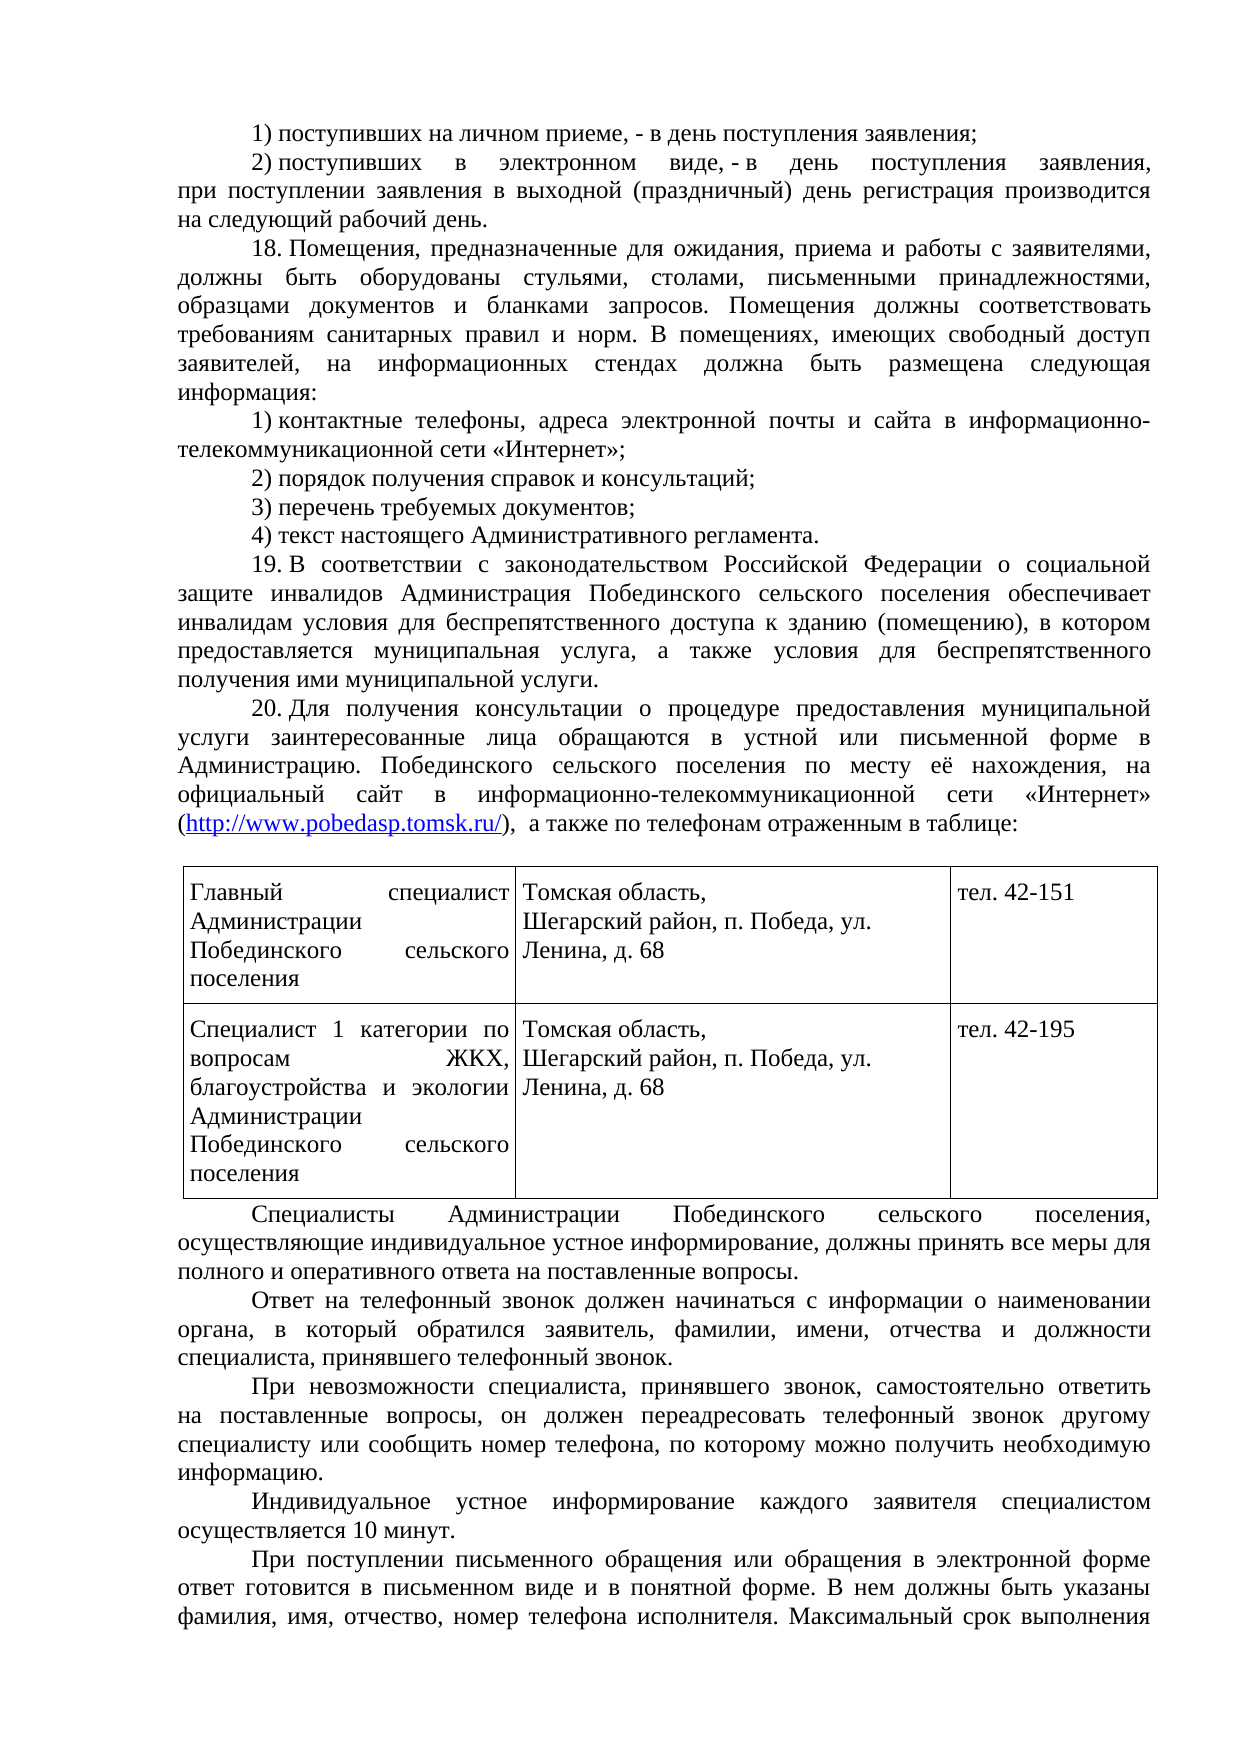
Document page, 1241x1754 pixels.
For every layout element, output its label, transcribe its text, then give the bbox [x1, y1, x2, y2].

text 2) порядок получения справок и консультаций; [177, 463, 1152, 492]
text 20. Для получения консультации о процедуре предоставления муниципальной услуги заинтересованные лица обращаются в устной или письменной форме в Администрацию. Побединского сельского поселения по месту её нахождения, на официальный сайт в информационно-телекоммуникационной сети «Интернет» (http://www.pobedasp.tomsk.ru/), а также по телефонам отраженным в таблице: [177, 693, 1152, 837]
text Специалисты Администрации Побединского сельского поселения, осуществляющие индивидуальное устное информирование, должны принять все меры для полного и оперативного ответа на поставленные вопросы. [177, 1199, 1152, 1285]
text Ответ на телефонный звонок должен начинаться с информации о наименовании органа, в который обратился заявитель, фамилии, имени, отчества и должности специалиста, принявшего телефонный звонок. [177, 1285, 1152, 1371]
text 1) контактные телефоны, адреса электронной почты и сайта в информационно-телекоммуникационной сети «Интернет»; [177, 406, 1152, 463]
table_cell тел. 42-195 [951, 1004, 1157, 1198]
text Индивидуальное устное информирование каждого заявителя специалистом осуществляется 10 минут. [177, 1486, 1152, 1544]
text 18. Помещения, предназначенные для ожидания, приема и работы с заявителями, должны быть оборудованы стульями, столами, письменными принадлежностями, образцами документов и бланками запросов. Помещения должны соответствовать требованиям санитарных правил и норм. В помещениях, имеющих свободный доступ заявителей, на информационных стендах должна быть размещена следующая информация: [177, 233, 1152, 406]
text 3) перечень требуемых документов; [177, 492, 1152, 521]
text 4) текст настоящего Административного регламента. [177, 521, 1152, 549]
table_header Главный специалист Администрации Побединского сельского поселения [184, 867, 515, 1003]
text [177, 1544, 1152, 1630]
text 19. В соответствии с законодательством Российской Федерации о социальной защите инвалидов Администрация Побединского сельского поселения обеспечивает инвалидам условия для беспрепятственного доступа к зданию (помещению), в котором предоставляется муниципальная услуга, а также условия для беспрепятственного получения ими муниципальной услуги. [177, 549, 1152, 693]
text 2) поступивших в электронном виде, - в день поступления заявления, при поступлении заявления в выходной (праздничный) день регистрация производится на следующий рабочий день. [177, 147, 1152, 233]
table_header тел. 42-151 [951, 867, 1157, 1003]
table_cell Томская область, Шегарский район, п. Победа, ул. Ленина, д. 68 [516, 1004, 950, 1198]
table_cell Специалист 1 категории по вопросам ЖКХ, благоустройства и экологии Администрации Побединского сельского поселения [184, 1004, 515, 1198]
text 1) поступивших на личном приеме, - в день поступления заявления; [177, 118, 1152, 147]
table_header Томская область, Шегарский район, п. Победа, ул. Ленина, д. 68 [516, 867, 950, 1003]
text При невозможности специалиста, принявшего звонок, самостоятельно ответить на поставленные вопросы, он должен переадресовать телефонный звонок другому специалисту или сообщить номер телефона, по которому можно получить необходимую информацию. [177, 1371, 1152, 1486]
